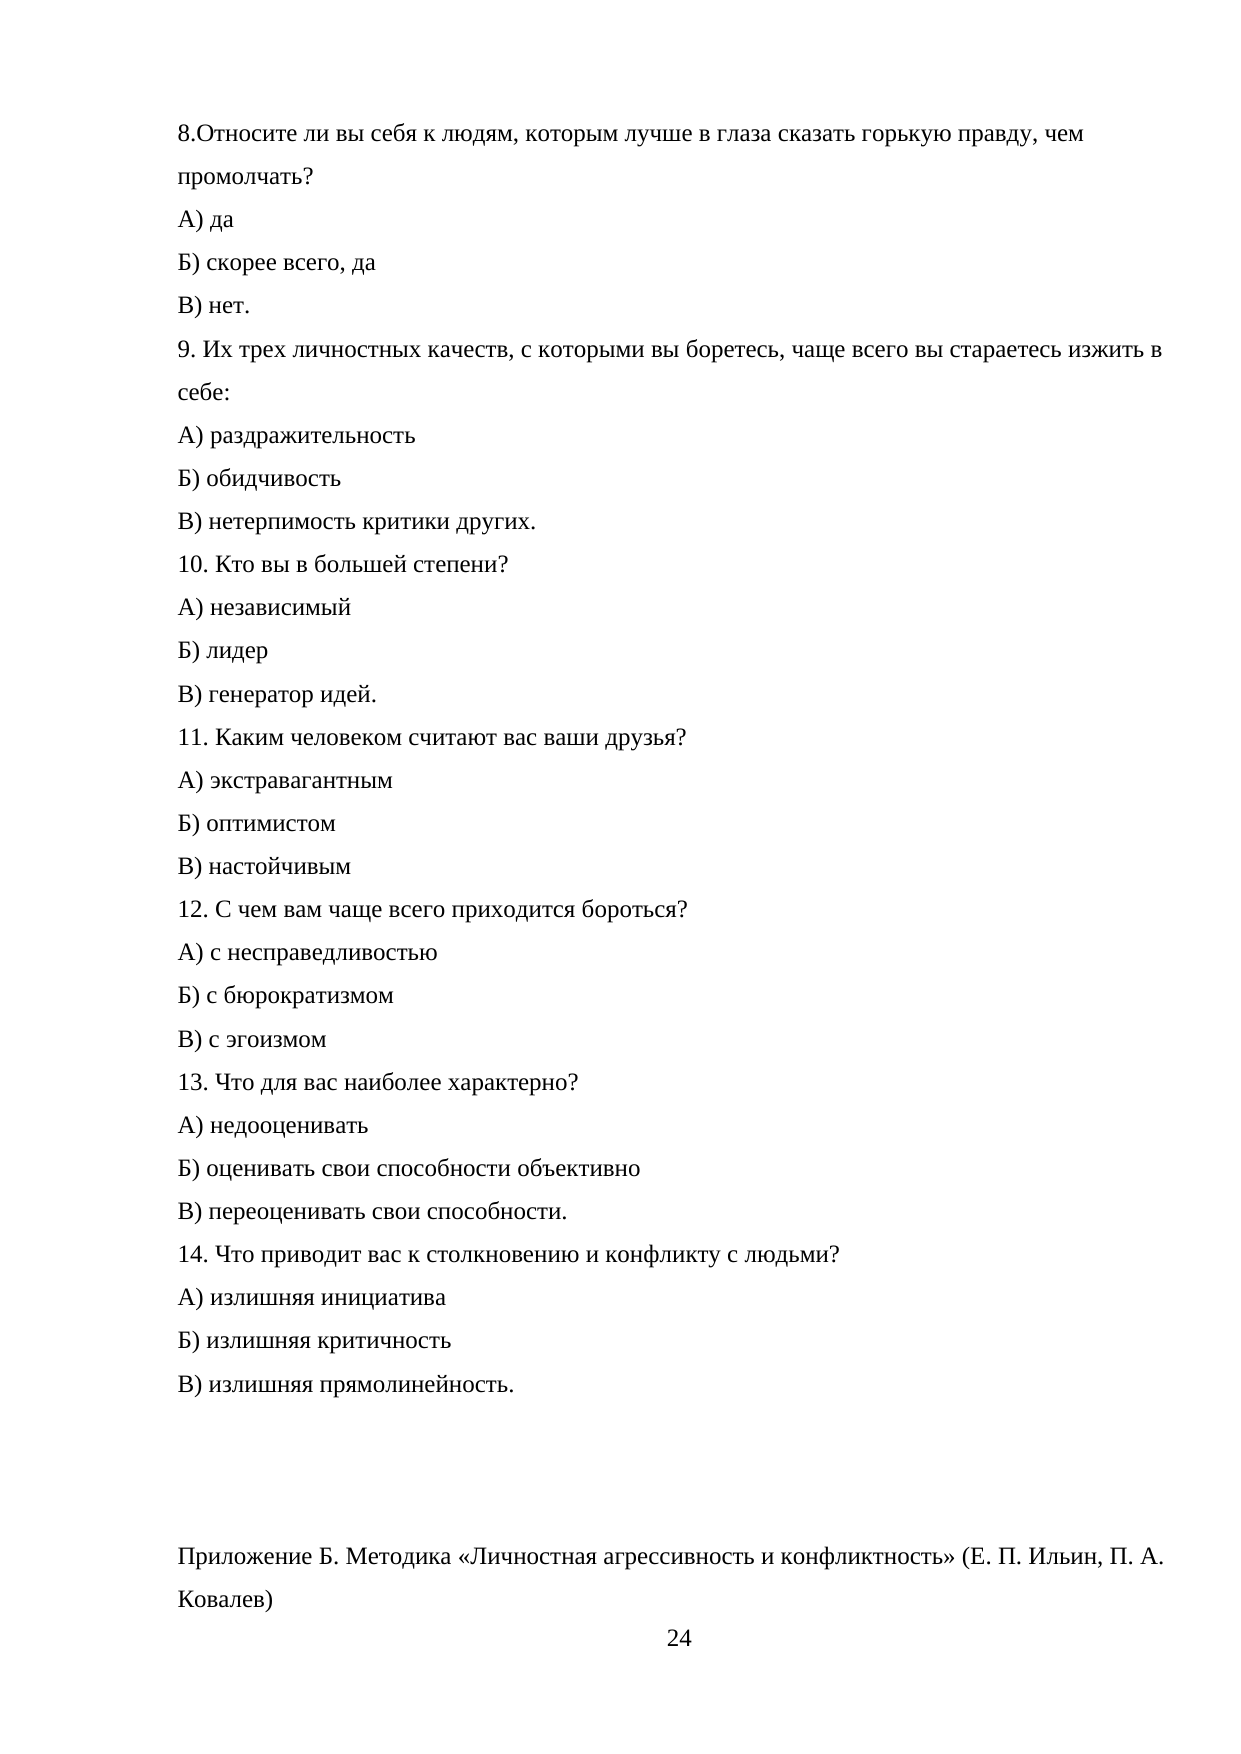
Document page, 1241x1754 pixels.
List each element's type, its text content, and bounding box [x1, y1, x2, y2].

text Б) с бюрократизмом [177, 981, 1181, 1009]
text 12. С чем вам чаще всего приходится бороться? [177, 894, 1181, 923]
text А) недооценивать [177, 1110, 1181, 1139]
text В) нет. [177, 291, 1181, 319]
text В) излишняя прямолинейность. [177, 1369, 1181, 1397]
text В) с эгоизмом [177, 1024, 1181, 1052]
text А) с несправедливостью [177, 937, 1181, 966]
text 14. Что приводит вас к столкновению и конфликту с людьми? [177, 1239, 1181, 1268]
text Б) лидер [177, 636, 1181, 664]
text 11. Каким человеком считают вас ваши друзья? [177, 722, 1181, 751]
text 13. Что для вас наиболее характерно? [177, 1067, 1181, 1096]
text Б) излишняя критичность [177, 1326, 1181, 1354]
text 9. Их трех личностных качеств, с которыми вы боретесь, чаще всего вы стараетесь изжить в себе: [177, 334, 1181, 406]
text А) да [177, 204, 1181, 233]
text А) излишняя инициатива [177, 1282, 1181, 1311]
text В) настойчивым [177, 851, 1181, 880]
text А) раздражительность [177, 420, 1181, 449]
text 8.Относите ли вы себя к людям, которым лучше в глаза сказать горькую правду, чем промолчать? [177, 118, 1181, 190]
text В) генератор идей. [177, 679, 1181, 707]
text Б) скорее всего, да [177, 247, 1181, 276]
text Б) обидчивость [177, 463, 1181, 492]
text Б) оценивать свои способности объективно [177, 1153, 1181, 1182]
text А) экстравагантным [177, 765, 1181, 794]
text 10. Кто вы в большей степени? [177, 549, 1181, 578]
text В) переоценивать свои способности. [177, 1196, 1181, 1225]
text А) независимый [177, 592, 1181, 621]
text В) нетерпимость критики других. [177, 506, 1181, 535]
text Приложение Б. Методика «Личностная агрессивность и конфликтность» (Е. П. Ильин, П. А. Ковалев) [177, 1541, 1181, 1613]
text Б) оптимистом [177, 808, 1181, 837]
